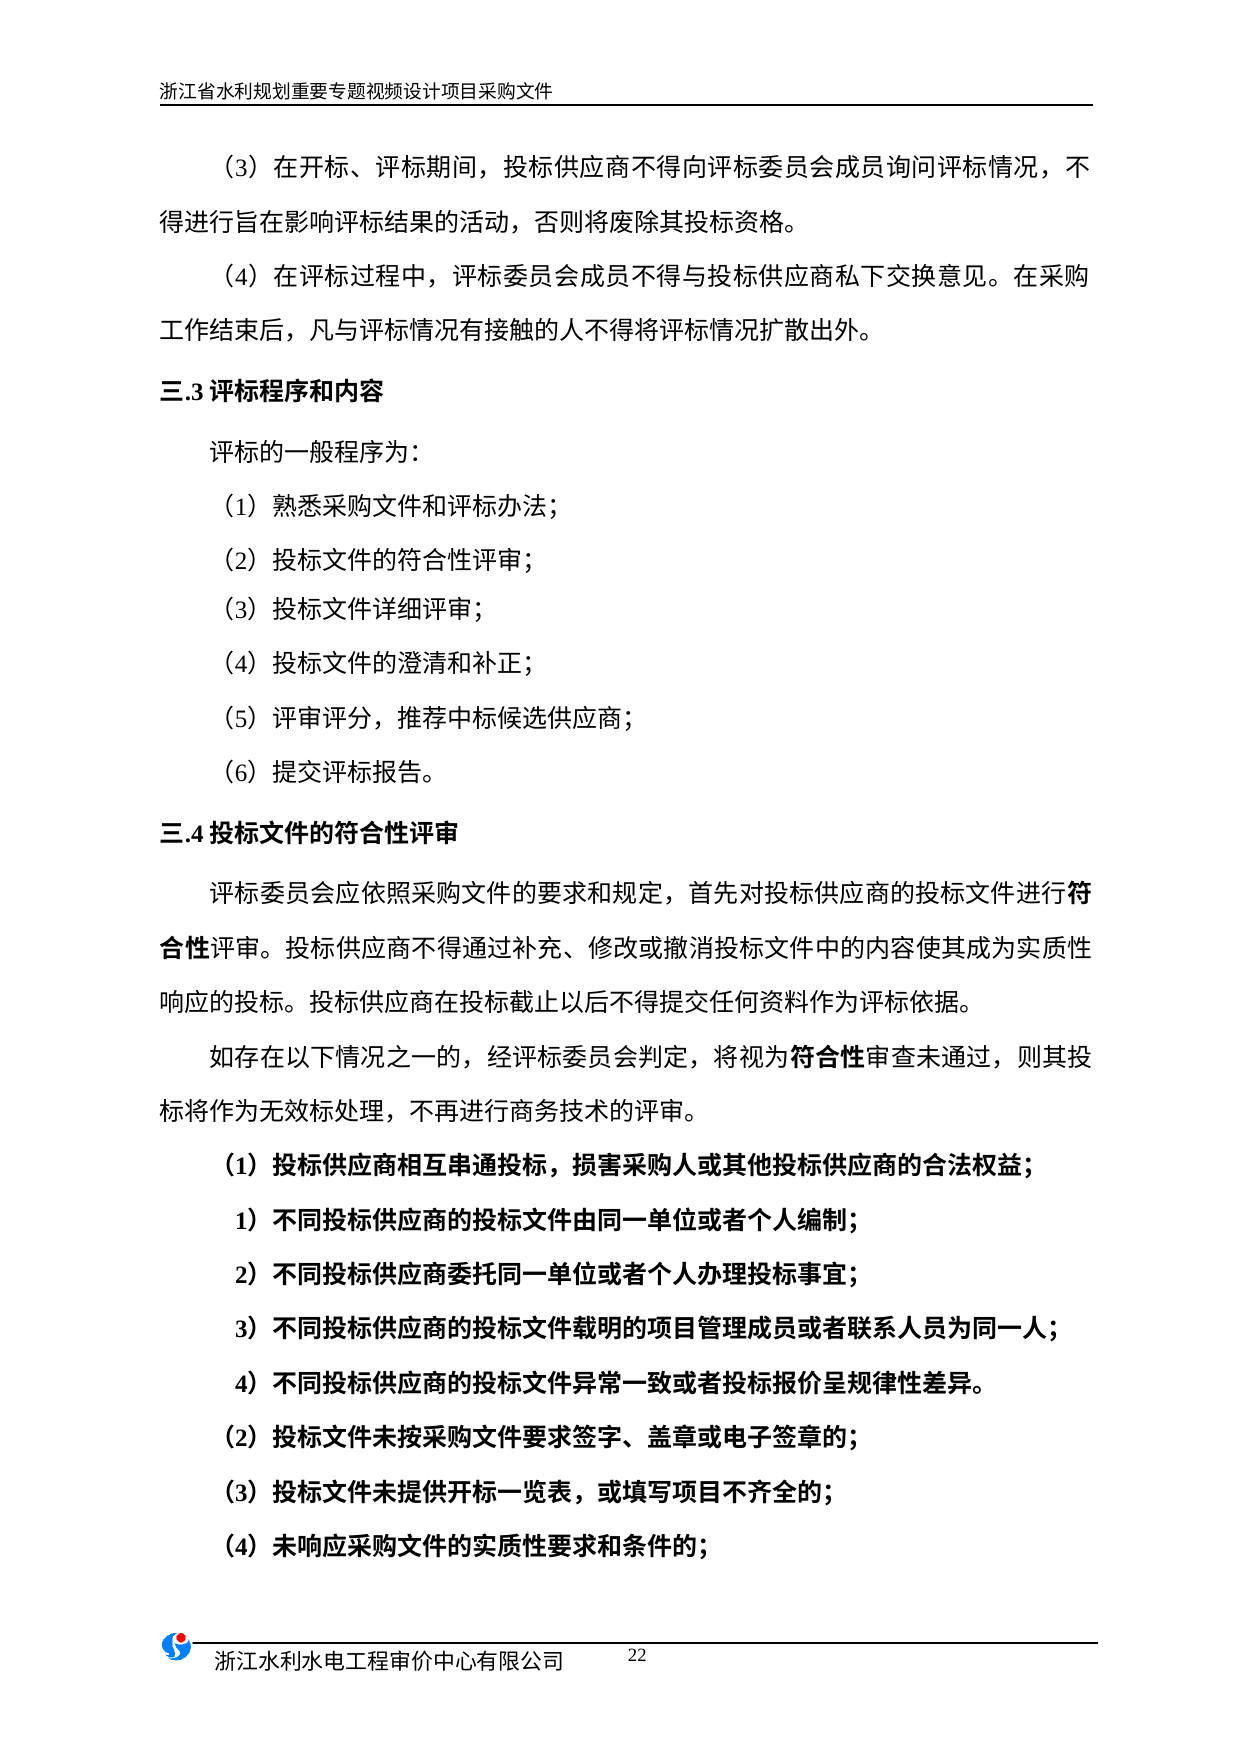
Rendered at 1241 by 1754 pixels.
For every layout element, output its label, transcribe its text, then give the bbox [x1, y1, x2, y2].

text 4）不同投标供应商的投标文件异常一致或者投标报价呈规律性差异。 [159, 1363, 1093, 1399]
text 评标的一般程序为： [159, 432, 1093, 468]
picture [159, 1631, 193, 1661]
text （2）投标文件的符合性评审； [159, 541, 1093, 577]
text （5）评审评分，推荐中标候选供应商； [159, 698, 1093, 734]
text （3）在开标、评标期间，投标供应商不得向评标委员会成员询问评标情况，不得进行旨在影响评标结果的活动，否则将废除其投标资格。 [159, 148, 1093, 238]
text （6）提交评标报告。 [159, 753, 1093, 789]
text （4）未响应采购文件的实质性要求和条件的； [159, 1526, 1093, 1563]
subtitle 评标程序和内容 [159, 371, 1093, 408]
text （1）熟悉采购文件和评标办法； [159, 486, 1093, 523]
text （3）投标文件未提供开标一览表，或填写项目不齐全的； [159, 1472, 1093, 1508]
text （1）投标供应商相互串通投标，损害采购人或其他投标供应商的合法权益； [159, 1146, 1093, 1182]
text （2）投标文件未按采购文件要求签字、盖章或电子签章的； [159, 1418, 1093, 1454]
text （4）投标文件的澄清和补正； [159, 644, 1093, 680]
text 如存在以下情况之一的，经评标委员会判定，将视为符合性审查未通过，则其投标将作为无效标处理，不再进行商务技术的评审。 [159, 1037, 1093, 1128]
text 1）不同投标供应商的投标文件由同一单位或者个人编制； [159, 1200, 1093, 1236]
text 3）不同投标供应商的投标文件载明的项目管理成员或者联系人员为同一人； [159, 1309, 1093, 1345]
text 评标委员会应依照采购文件的要求和规定，首先对投标供应商的投标文件进行符合性评审。投标供应商不得通过补充、修改或撤消投标文件中的内容使其成为实质性响应的投标。投标供应商在投标截止以后不得提交任何资料作为评标依据。 [159, 874, 1093, 1019]
subtitle 投标文件的符合性评审 [159, 813, 1093, 849]
text （4）在评标过程中，评标委员会成员不得与投标供应商私下交换意见。在采购工作结束后，凡与评标情况有接触的人不得将评标情况扩散出外。 [159, 256, 1093, 347]
text （3）投标文件详细评审； [159, 589, 1093, 626]
text 2）不同投标供应商委托同一单位或者个人办理投标事宜； [159, 1254, 1093, 1291]
